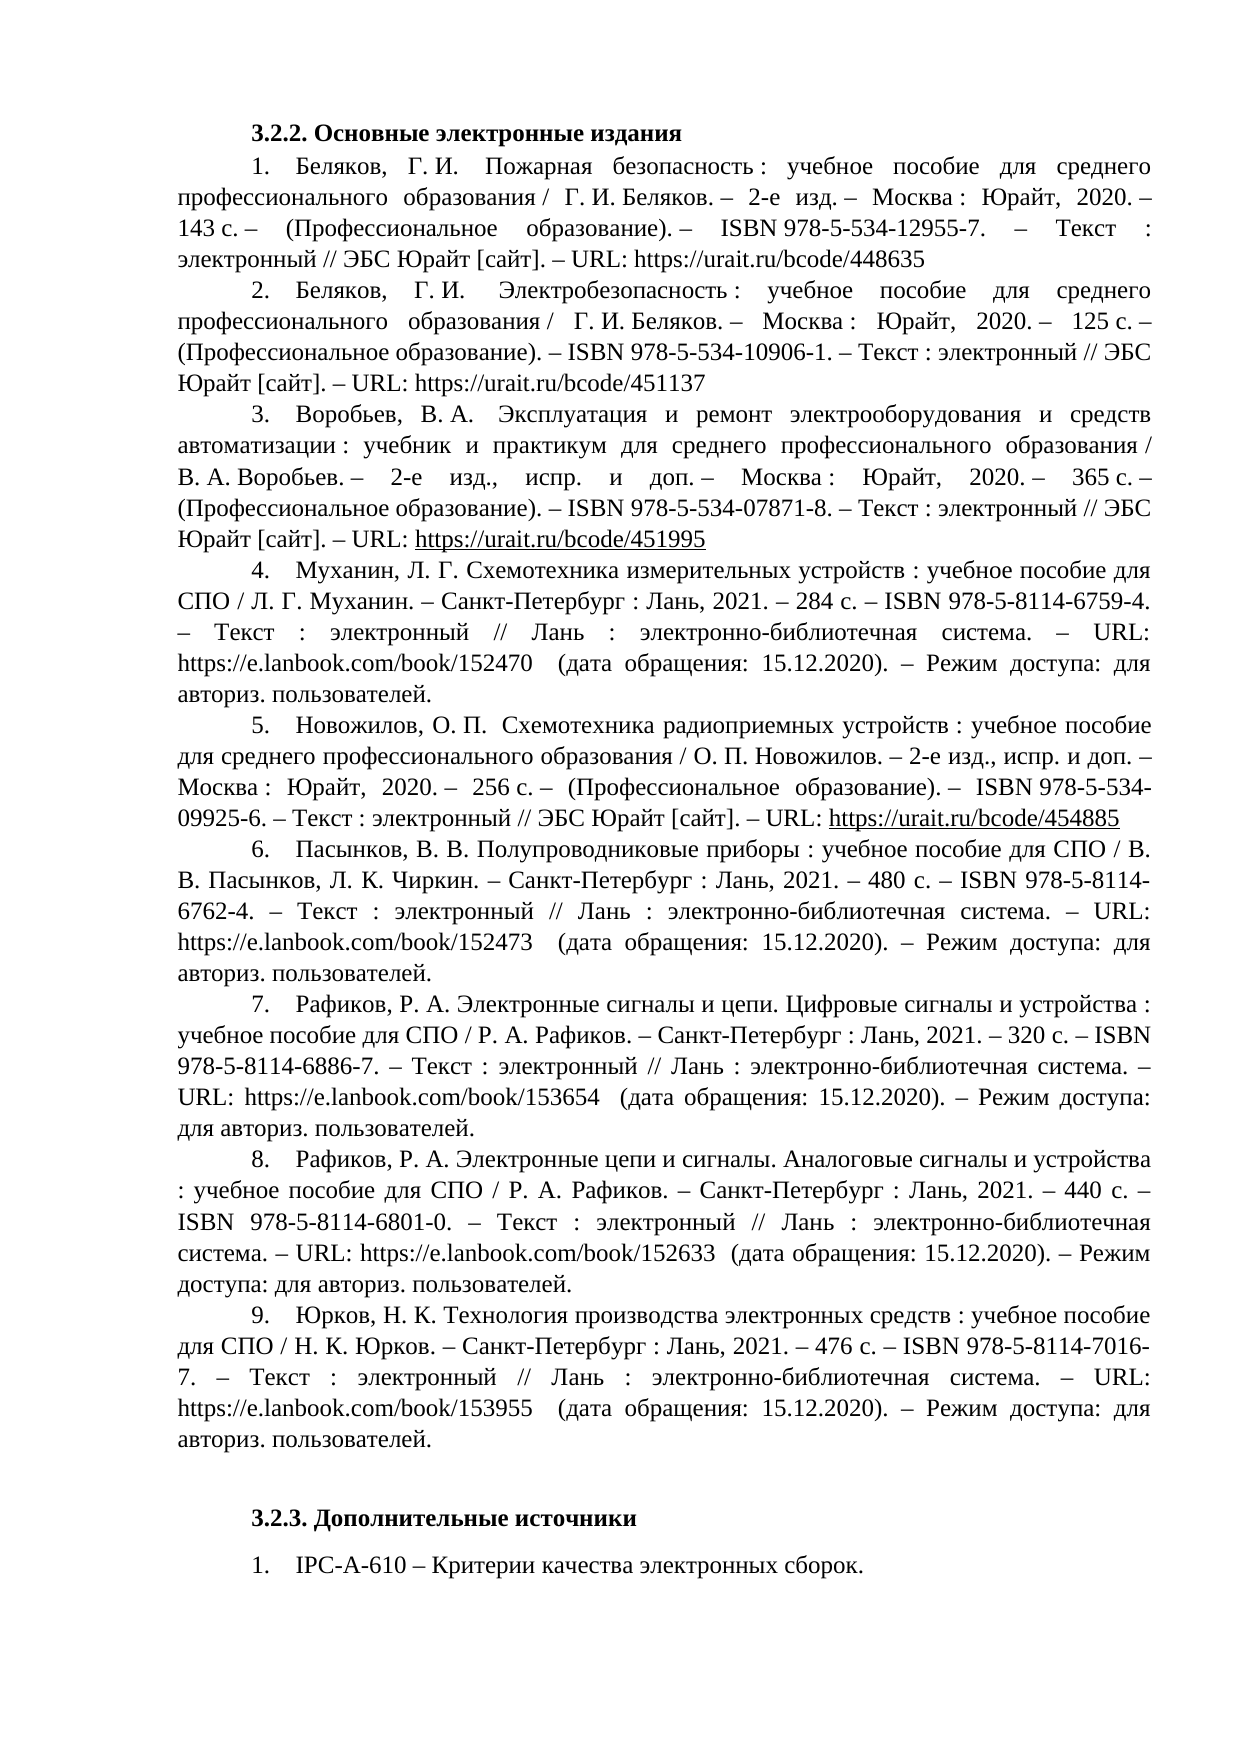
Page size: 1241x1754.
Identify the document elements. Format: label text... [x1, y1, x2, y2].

list Беляков, Г. И. Электробезопасность : учебное пособие для среднего профессионального образования / Г. И. Беляков. – Москва : Юрайт, 2020. – 125 с. – (Профессиональное образование). – ISBN 978-5-534-10906-1. – Текст : электронный // ЭБС Юрайт [сайт]. – URL: https://urait.ru/bcode/451137 [177, 275, 1152, 397]
text 3.2.2. Основные электронные издания [177, 118, 1152, 147]
list Новожилов, О. П. Схемотехника радиоприемных устройств : учебное пособие для среднего профессионального образования / О. П. Новожилов. – 2-е изд., испр. и доп. – Москва : Юрайт, 2020. – 256 с. – (Профессиональное образование). – ISBN 978-5-534-09925-6. – Текст : электронный // ЭБС Юрайт [сайт]. – URL: https://urait.ru/bcode/454885 [177, 710, 1152, 832]
text 3.2.3. Дополнительные источники [177, 1503, 1152, 1531]
list Беляков, Г. И. Пожарная безопасность : учебное пособие для среднего профессионального образования / Г. И. Беляков. – 2-е изд. – Москва : Юрайт, 2020. – 143 с. – (Профессиональное образование). – ISBN 978-5-534-12955-7. – Текст : электронный // ЭБС Юрайт [сайт]. – URL: https://urait.ru/bcode/448635 [177, 151, 1152, 273]
list Рафиков, Р. А. Электронные сигналы и цепи. Цифровые сигналы и устройства : учебное пособие для СПО / Р. А. Рафиков. – Санкт-Петербург : Лань, 2021. – 320 с. – ISBN 978-5-8114-6886-7. – Текст : электронный // Лань : электронно-библиотечная система. – URL: https://e.lanbook.com/book/153654 (дата обращения: 15.12.2020). – Режим доступа: для авториз. пользователей. [177, 989, 1152, 1142]
list Воробьев, В. А. Эксплуатация и ремонт электрооборудования и средств автоматизации : учебник и практикум для среднего профессионального образования / В. А. Воробьев. – 2-е изд., испр. и доп. – Москва : Юрайт, 2020. – 365 с. – (Профессиональное образование). – ISBN 978-5-534-07871-8. – Текст : электронный // ЭБС Юрайт [сайт]. – URL: https://urait.ru/bcode/451995 [177, 399, 1152, 552]
list Муханин, Л. Г. Схемотехника измерительных устройств : учебное пособие для СПО / Л. Г. Муханин. – Санкт-Петербург : Лань, 2021. – 284 с. – ISBN 978-5-8114-6759-4. – Текст : электронный // Лань : электронно-библиотечная система. – URL: https://e.lanbook.com/book/152470 (дата обращения: 15.12.2020). – Режим доступа: для авториз. пользователей. [177, 555, 1152, 708]
list IPC-A-610 – Критерии качества электронных сборок. [177, 1550, 1152, 1579]
list Рафиков, Р. А. Электронные цепи и сигналы. Аналоговые сигналы и устройства : учебное пособие для СПО / Р. А. Рафиков. – Санкт-Петербург : Лань, 2021. – 440 с. – ISBN 978-5-8114-6801-0. – Текст : электронный // Лань : электронно-библиотечная система. – URL: https://e.lanbook.com/book/152633 (дата обращения: 15.12.2020). – Режим доступа: для авториз. пользователей. [177, 1144, 1152, 1297]
list Юрков, Н. К. Технология производства электронных средств : учебное пособие для СПО / Н. К. Юрков. – Санкт-Петербург : Лань, 2021. – 476 с. – ISBN 978-5-8114-7016-7. – Текст : электронный // Лань : электронно-библиотечная система. – URL: https://e.lanbook.com/book/153955 (дата обращения: 15.12.2020). – Режим доступа: для авториз. пользователей. [177, 1300, 1152, 1453]
list Пасынков, В. В. Полупроводниковые приборы : учебное пособие для СПО / В. В. Пасынков, Л. К. Чиркин. – Санкт-Петербург : Лань, 2021. – 480 с. – ISBN 978-5-8114-6762-4. – Текст : электронный // Лань : электронно-библиотечная система. – URL: https://e.lanbook.com/book/152473 (дата обращения: 15.12.2020). – Режим доступа: для авториз. пользователей. [177, 834, 1152, 987]
